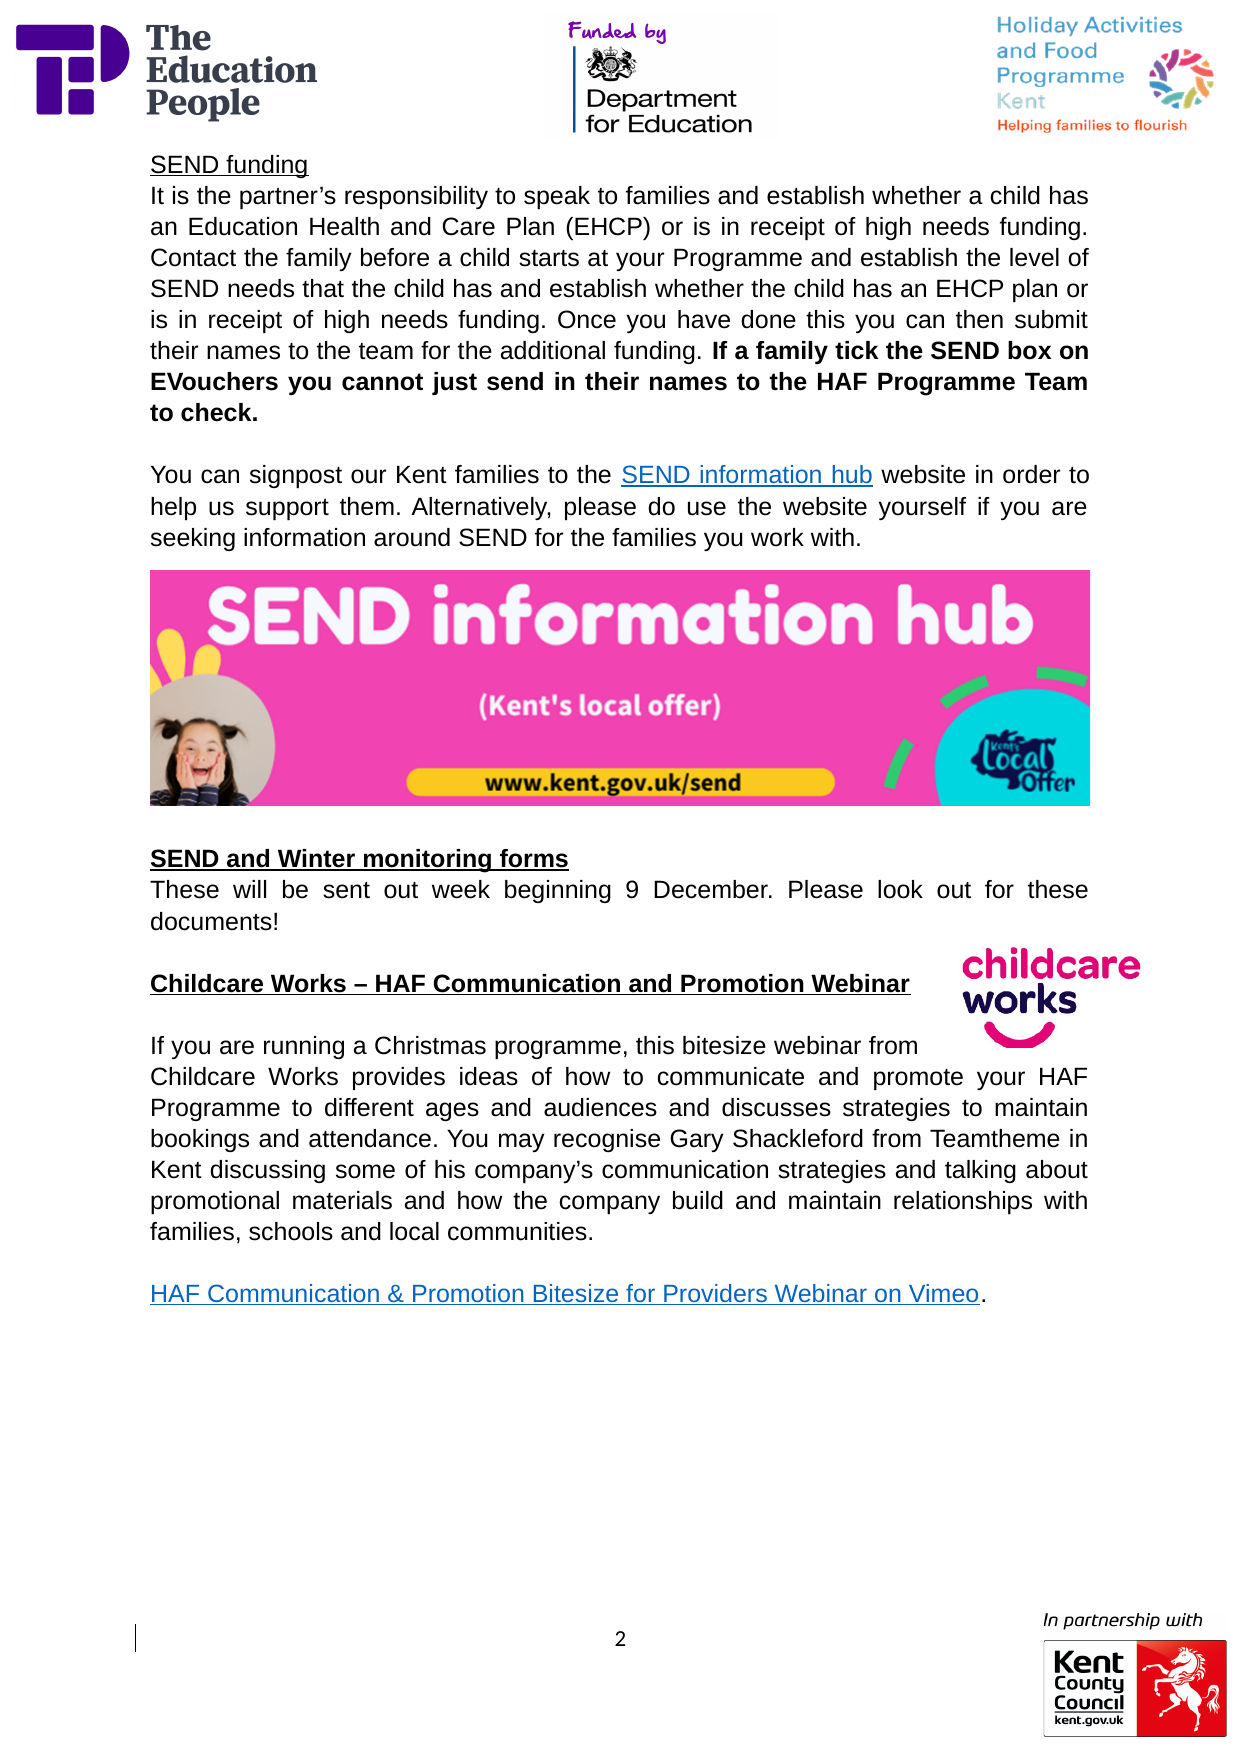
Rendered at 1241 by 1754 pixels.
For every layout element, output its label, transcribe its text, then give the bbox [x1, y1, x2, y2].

picture [11, 20, 322, 126]
text It is the partner’s responsibility to speak to families and establish whether a child has an Education Health and Care Plan (EHCP) or is in receipt of high needs funding. Contact the family before a child starts at your Programme and establish the level of SEND needs that the child has and establish whether the child has an EHCP plan or is in receipt of high needs funding. Once you have done this you can then submit their names to the team for the additional funding. If a family tick the SEND box on EVouchers you cannot just send in their names to the HAF Programme Team to check. [150, 181, 1090, 427]
picture [976, 0, 1234, 154]
text Childcare Works – HAF Communication and Promotion Webinar [150, 968, 938, 997]
picture [150, 570, 1091, 806]
text SEND funding [150, 150, 1090, 179]
picture [938, 937, 1145, 1047]
picture [545, 13, 779, 141]
text These will be sent out week beginning 9 December. Please look out for these documents! [150, 875, 1090, 935]
text SEND and Winter monitoring forms [150, 844, 1090, 873]
text If you are running a Christmas programme, this bitesize webinar from Childcare Works provides ideas of how to communicate and promote your HAF Programme to different ages and audiences and discusses strategies to maintain bookings and attendance. You may recognise Gary Shackleford from Teamtheme in Kent discussing some of his company’s communication strategies and talking about promotional materials and how the company build and maintain relationships with families, schools and local communities. [150, 1031, 1090, 1246]
picture [1043, 1613, 1227, 1737]
text You can signpost our Kent families to the SEND information hub website in order to help us support them. Alternatively, please do use the website yourself if you are seeking information around SEND for the families you work with. [150, 460, 1090, 551]
text HAF Communication & Promotion Bitesize for Providers Webinar on Vimeo. [150, 1279, 1090, 1308]
